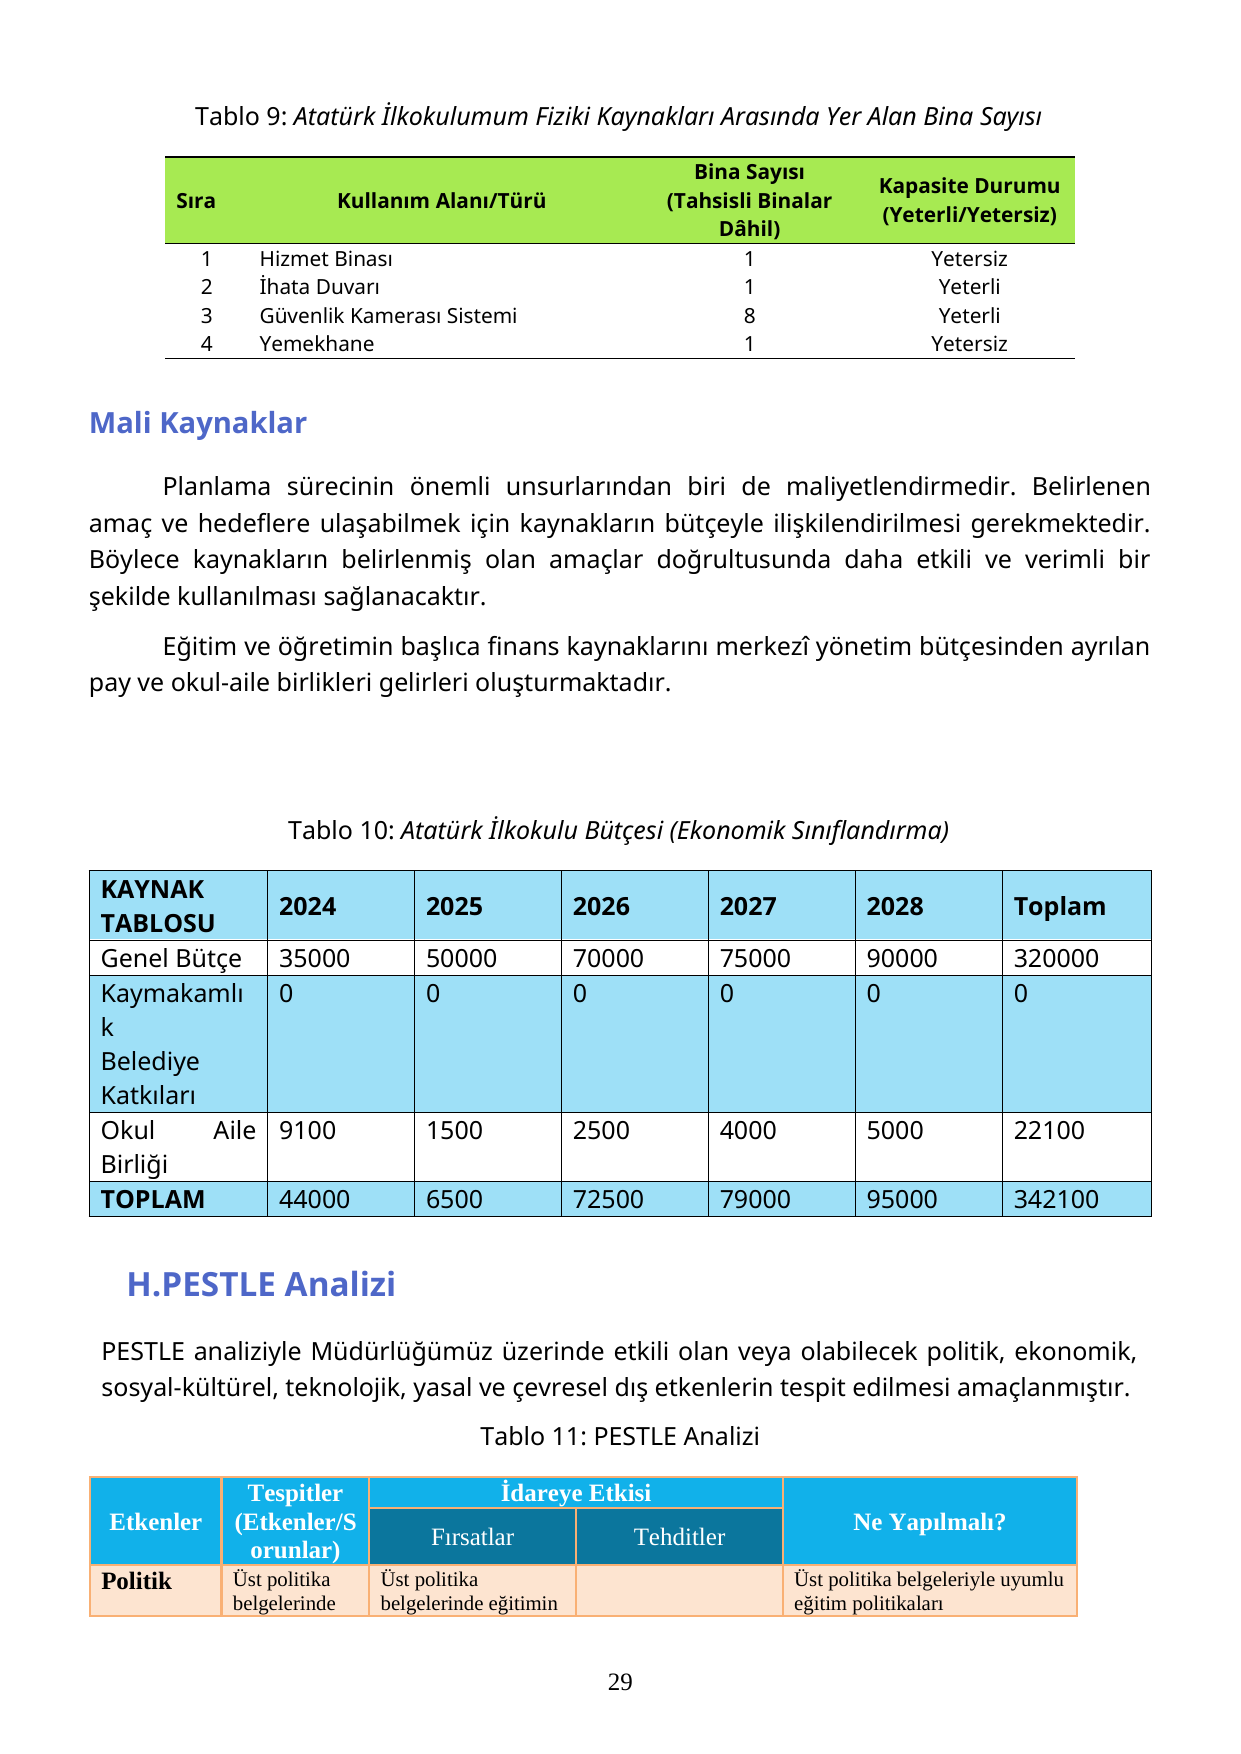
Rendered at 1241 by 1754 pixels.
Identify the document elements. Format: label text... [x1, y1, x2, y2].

table_cell Okul Aile Birliği [90, 1113, 267, 1181]
table_cell Genel Bütçe [90, 941, 267, 975]
table_cell Güvenlik Kamerası Sistemi [248, 301, 635, 329]
text PESTLE analiziyle Müdürlüğümüz üzerinde etkili olan veya olabilecek politik, ekonomik, sosyal-kültürel, teknolojik, yasal ve çevresel dış etkenlerin tespit edilmesi amaçlanmıştır. [101, 1334, 1139, 1404]
table_cell 72500 [562, 1182, 708, 1216]
table_header 2026 [562, 871, 708, 939]
table_cell Yemekhane [248, 329, 635, 358]
table_header Bina Sayısı (Tahsisli Binalar Dâhil) [635, 158, 864, 243]
subtitle Mali Kaynaklar [89, 402, 1152, 442]
table_cell 0 [562, 976, 708, 1112]
table_header 2024 [268, 871, 414, 939]
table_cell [370, 1566, 575, 1614]
table_cell 79000 [709, 1182, 855, 1216]
table_cell 2 [165, 272, 248, 301]
table_cell 0 [1003, 976, 1151, 1112]
table_cell Yeterli [864, 272, 1075, 301]
table_cell Yetersiz [864, 329, 1075, 358]
text Planlama sürecinin önemli unsurlarından biri de maliyetlendirmedir. Belirlenen amaç ve hedeflere ulaşabilmek için kaynakların bütçeyle ilişkilendirilmesi gerekmektedir. Böylece kaynakların belirlenmiş olan amaçlar doğrultusunda daha etkili ve verimli bir şekilde kullanılması sağlanacaktır. [89, 469, 1152, 613]
table_cell Kaymakamlık Belediye Katkıları [90, 976, 267, 1112]
table_cell 6500 [415, 1182, 561, 1216]
table_cell 95000 [856, 1182, 1002, 1216]
table_cell 50000 [415, 941, 561, 975]
table_cell 4 [165, 329, 248, 358]
table_cell 342100 [1003, 1182, 1151, 1216]
table_cell 1 [635, 329, 864, 358]
table_header KAYNAK TABLOSU [90, 871, 267, 939]
table_cell 1 [635, 272, 864, 301]
table_cell 35000 [268, 941, 414, 975]
text Tablo 10: Atatürk İlkokulu Bütçesi (Ekonomik Sınıflandırma) [89, 813, 1152, 847]
table_cell 0 [709, 976, 855, 1112]
table_header Kullanım Alanı/Türü [248, 158, 635, 243]
table_cell 5000 [856, 1113, 1002, 1181]
table_cell 9100 [268, 1113, 414, 1181]
table_header Kapasite Durumu (Yeterli/Yetersiz) [864, 158, 1075, 243]
table_cell 1500 [415, 1113, 561, 1181]
table_header İdareye Etkisi [370, 1478, 782, 1507]
table_cell 2500 [562, 1113, 708, 1181]
table_header Toplam [1003, 871, 1151, 939]
table_cell 1 [165, 244, 248, 272]
text Tablo 9: Atatürk İlkokulumum Fiziki Kaynakları Arasında Yer Alan Bina Sayısı [89, 99, 1152, 133]
table_cell 320000 [1003, 941, 1151, 975]
table_cell TOPLAM [90, 1182, 267, 1216]
table_header Etkenler [91, 1478, 220, 1564]
table_cell Yetersiz [864, 244, 1075, 272]
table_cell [784, 1566, 1076, 1614]
table_cell Hizmet Binası [248, 244, 635, 272]
table_cell 3 [165, 301, 248, 329]
table_header Ne Yapılmalı? [784, 1478, 1076, 1564]
table_cell 1 [635, 244, 864, 272]
table_cell İhata Duvarı [248, 272, 635, 301]
table_header 2028 [856, 871, 1002, 939]
table_cell 0 [856, 976, 1002, 1112]
table_cell 70000 [562, 941, 708, 975]
table_cell 75000 [709, 941, 855, 975]
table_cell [223, 1566, 368, 1614]
table_cell 44000 [268, 1182, 414, 1216]
text Tablo 11: PESTLE Analizi [89, 1418, 1152, 1452]
table_cell 22100 [1003, 1113, 1151, 1181]
text Eğitim ve öğretimin başlıca finans kaynaklarını merkezî yönetim bütçesinden ayrılan pay ve okul-aile birlikleri gelirleri oluşturmaktadır. [89, 628, 1152, 699]
table_cell 0 [268, 976, 414, 1112]
table_header 2027 [709, 871, 855, 939]
table_cell 4000 [709, 1113, 855, 1181]
table_cell 90000 [856, 941, 1002, 975]
table_cell Tehditler [577, 1509, 782, 1564]
table_header Tespitler (Etkenler/Sorunlar) [223, 1478, 368, 1564]
table_cell Fırsatlar [370, 1509, 575, 1564]
table_cell Politik Faktörler [91, 1566, 220, 1614]
table_header 2025 [415, 871, 561, 939]
subtitle H.PESTLE Analizi [126, 1261, 1152, 1306]
table_cell [577, 1566, 782, 1614]
table_cell Yeterli [864, 301, 1075, 329]
table_cell 0 [415, 976, 561, 1112]
table_header Sıra [165, 158, 248, 243]
table_cell 8 [635, 301, 864, 329]
